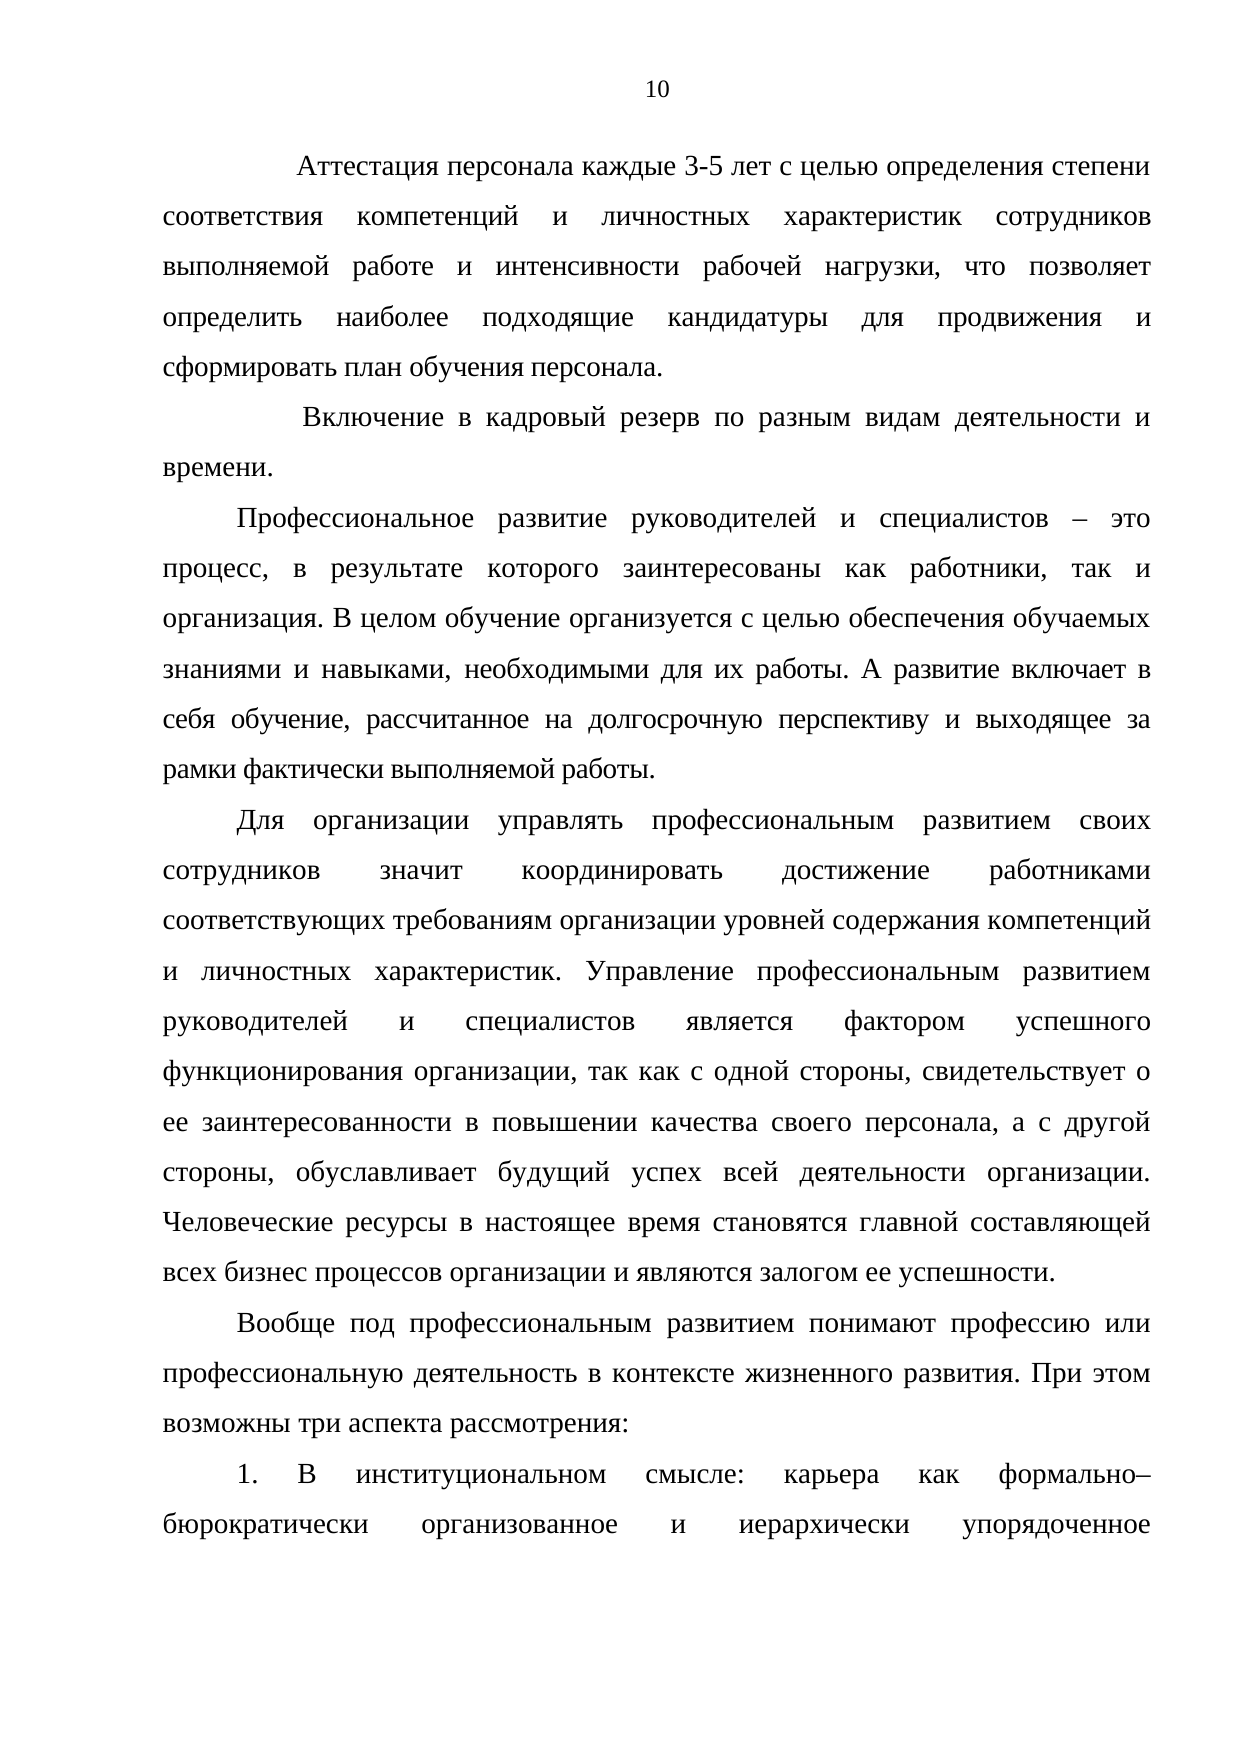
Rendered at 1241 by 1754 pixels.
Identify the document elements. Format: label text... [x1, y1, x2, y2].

text Вообще под профессиональным развитием понимают профессию или профессиональную деятельность в контексте жизненного развития. При этом возможны три аспекта рассмотрения: [162, 1305, 1152, 1439]
text  Включение в кадровый резерв по разным видам деятельности и времени. [162, 399, 1152, 483]
text  Аттестация персонала каждые 3-5 лет с целью определения степени соответствия компетенций и личностных характеристик сотрудников выполняемой работе и интенсивности рабочей нагрузки, что позволяет определить наиболее подходящие кандидатуры для продвижения и сформировать план обучения персонала. [162, 148, 1152, 382]
text Для организации управлять профессиональным развитием своих сотрудников значит координировать достижение работниками соответствующих требованиям организации уровней содержания компетенций и личностных характеристик. Управление профессиональным развитием руководителей и специалистов является фактором успешного функционирования организации, так как с одной стороны, свидетельствует о ее заинтересованности в повышении качества своего персонала, а с другой стороны, обуславливает будущий успех всей деятельности организации. Человеческие ресурсы в настоящее время становятся главной составляющей всех бизнес процессов организации и являются залогом ее успешности. [162, 802, 1152, 1288]
text Профессиональное развитие руководителей и специалистов – это процесс, в результате которого заинтересованы как работники, так и организация. В целом обучение организуется с целью обеспечения обучаемых знаниями и навыками, необходимыми для их работы. А развитие включает в себя обучение, рассчитанное на долгосрочную перспективу и выходящее за рамки фактически выполняемой работы. [162, 500, 1152, 785]
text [162, 1456, 1152, 1540]
